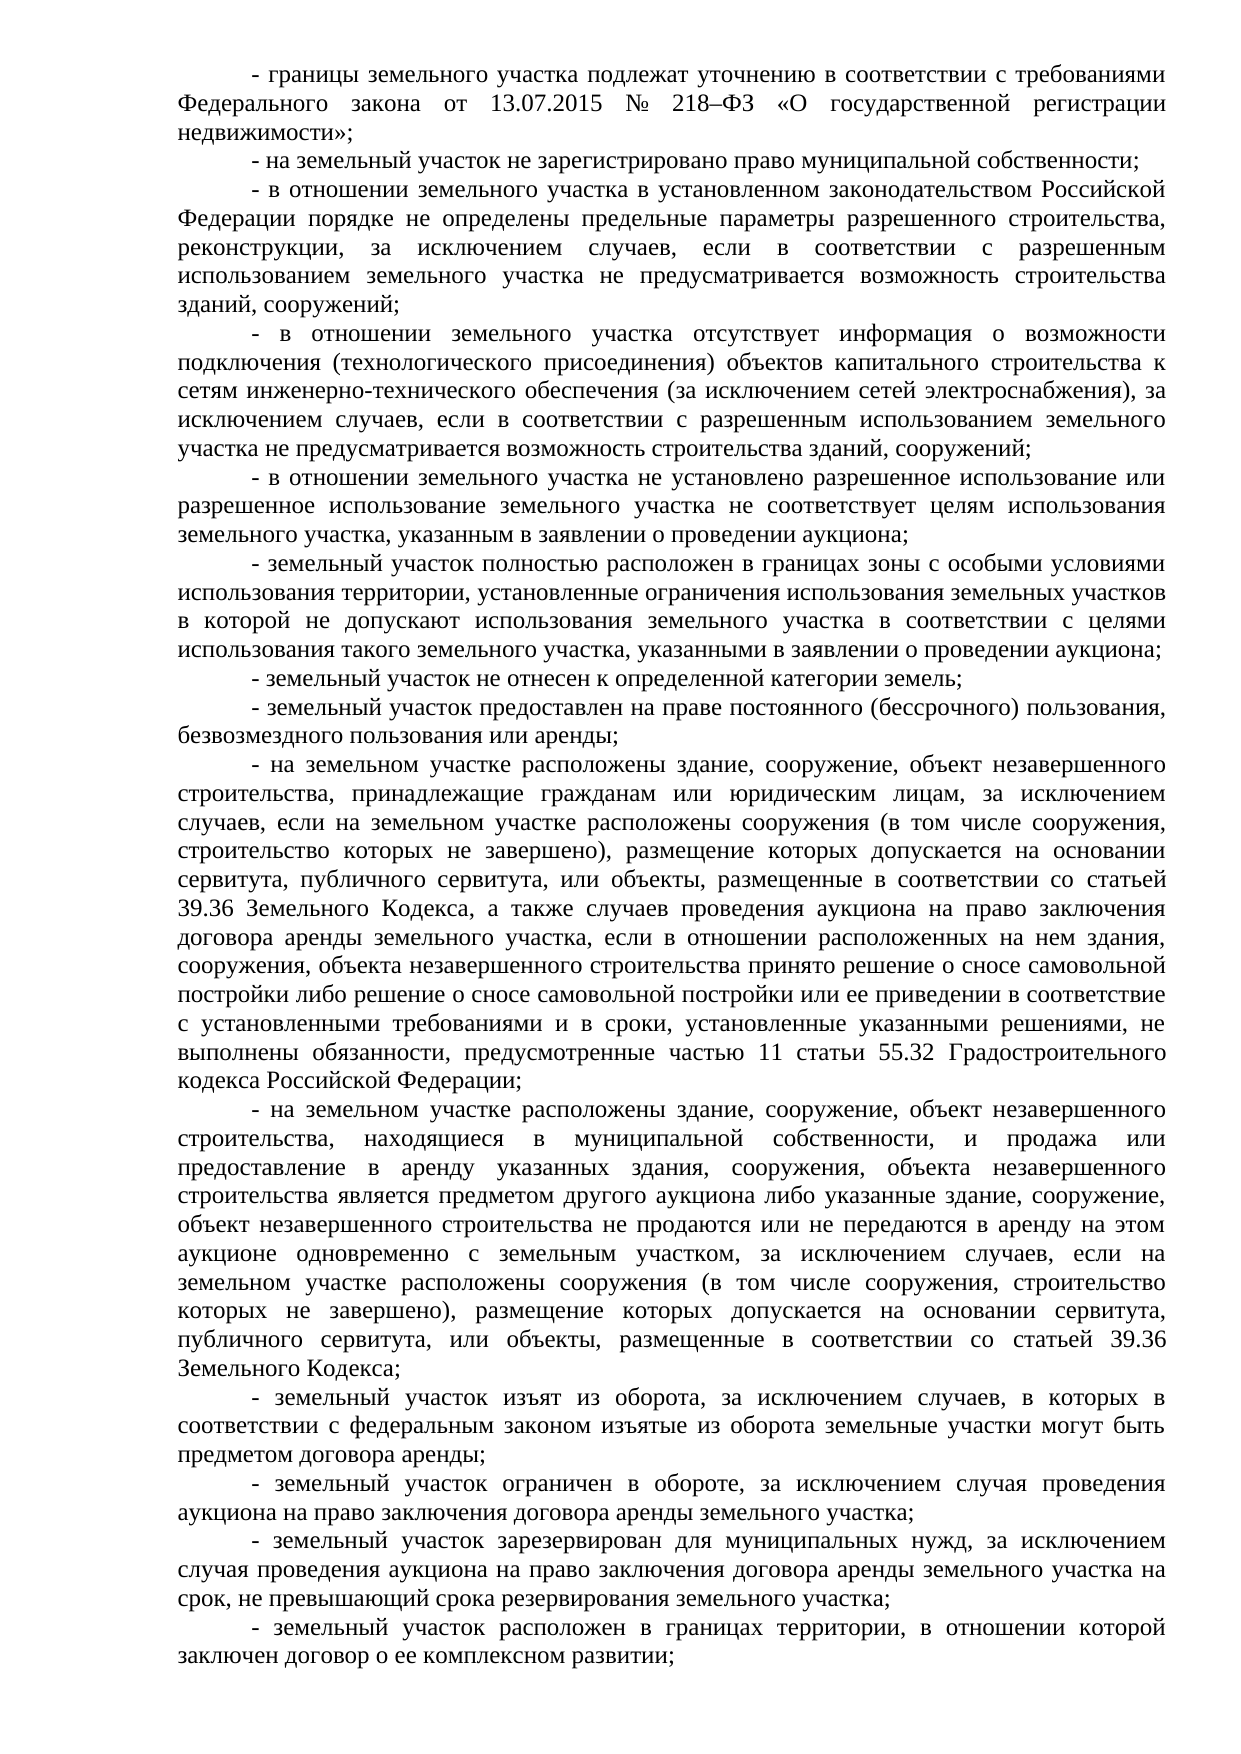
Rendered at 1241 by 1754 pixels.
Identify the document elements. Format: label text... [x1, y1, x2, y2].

text - на земельном участке расположены здание, сооружение, объект незавершенного строительства, принадлежащие гражданам или юридическим лицам, за исключением случаев, если на земельном участке расположены сооружения (в том числе сооружения, строительство которых не завершено), размещение которых допускается на основании сервитута, публичного сервитута, или объекты, размещенные в соответствии со статьей 39.36 Земельного Кодекса, а также случаев проведения аукциона на право заключения договора аренды земельного участка, если в отношении расположенных на нем здания, сооружения, объекта незавершенного строительства принято решение о сносе самовольной постройки либо решение о сносе самовольной постройки или ее приведении в соответствие с установленными требованиями и в сроки, установленные указанными решениями, не выполнены обязанности, предусмотренные частью 11 статьи 55.32 Градостроительного кодекса Российской Федерации; [177, 749, 1167, 1094]
text - в отношении земельного участка не установлено разрешенное использование или разрешенное использование земельного участка не соответствует целям использования земельного участка, указанным в заявлении о проведении аукциона; [177, 462, 1167, 548]
text - на земельный участок не зарегистрировано право муниципальной собственности; [177, 145, 1167, 174]
text - земельный участок расположен в границах территории, в отношении которой заключен договор о ее комплексном развитии; [177, 1612, 1167, 1669]
text - границы земельного участка подлежат уточнению в соответствии с требованиями Федерального закона от 13.07.2015 № 218–ФЗ «О государственной регистрации недвижимости»; [177, 59, 1167, 145]
text - на земельном участке расположены здание, сооружение, объект незавершенного строительства, находящиеся в муниципальной собственности, и продажа или предоставление в аренду указанных здания, сооружения, объекта незавершенного строительства является предметом другого аукциона либо указанные здание, сооружение, объект незавершенного строительства не продаются или не передаются в аренду на этом аукционе одновременно с земельным участком, за исключением случаев, если на земельном участке расположены сооружения (в том числе сооружения, строительство которых не завершено), размещение которых допускается на основании сервитута, публичного сервитута, или объекты, размещенные в соответствии со статьей 39.36 Земельного Кодекса; [177, 1094, 1167, 1382]
text - земельный участок полностью расположен в границах зоны с особыми условиями использования территории, установленные ограничения использования земельных участков в которой не допускают использования земельного участка в соответствии с целями использования такого земельного участка, указанными в заявлении о проведении аукциона; [177, 548, 1167, 663]
text - земельный участок не отнесен к определенной категории земель; [177, 663, 1167, 692]
text - земельный участок предоставлен на праве постоянного (бессрочного) пользования, безвозмездного пользования или аренды; [177, 692, 1167, 749]
text - в отношении земельного участка отсутствует информация о возможности подключения (технологического присоединения) объектов капитального строительства к сетям инженерно-технического обеспечения (за исключением сетей электроснабжения), за исключением случаев, если в соответствии с разрешенным использованием земельного участка не предусматривается возможность строительства зданий, сооружений; [177, 318, 1167, 462]
text - земельный участок изъят из оборота, за исключением случаев, в которых в соответствии с федеральным законом изъятые из оборота земельные участки могут быть предметом договора аренды; [177, 1382, 1167, 1468]
text - в отношении земельного участка в установленном законодательством Российской Федерации порядке не определены предельные параметры разрешенного строительства, реконструкции, за исключением случаев, если в соответствии с разрешенным использованием земельного участка не предусматривается возможность строительства зданий, сооружений; [177, 174, 1167, 318]
text - земельный участок ограничен в обороте, за исключением случая проведения аукциона на право заключения договора аренды земельного участка; [177, 1468, 1167, 1525]
text - земельный участок зарезервирован для муниципальных нужд, за исключением случая проведения аукциона на право заключения договора аренды земельного участка на срок, не превышающий срока резервирования земельного участка; [177, 1525, 1167, 1612]
